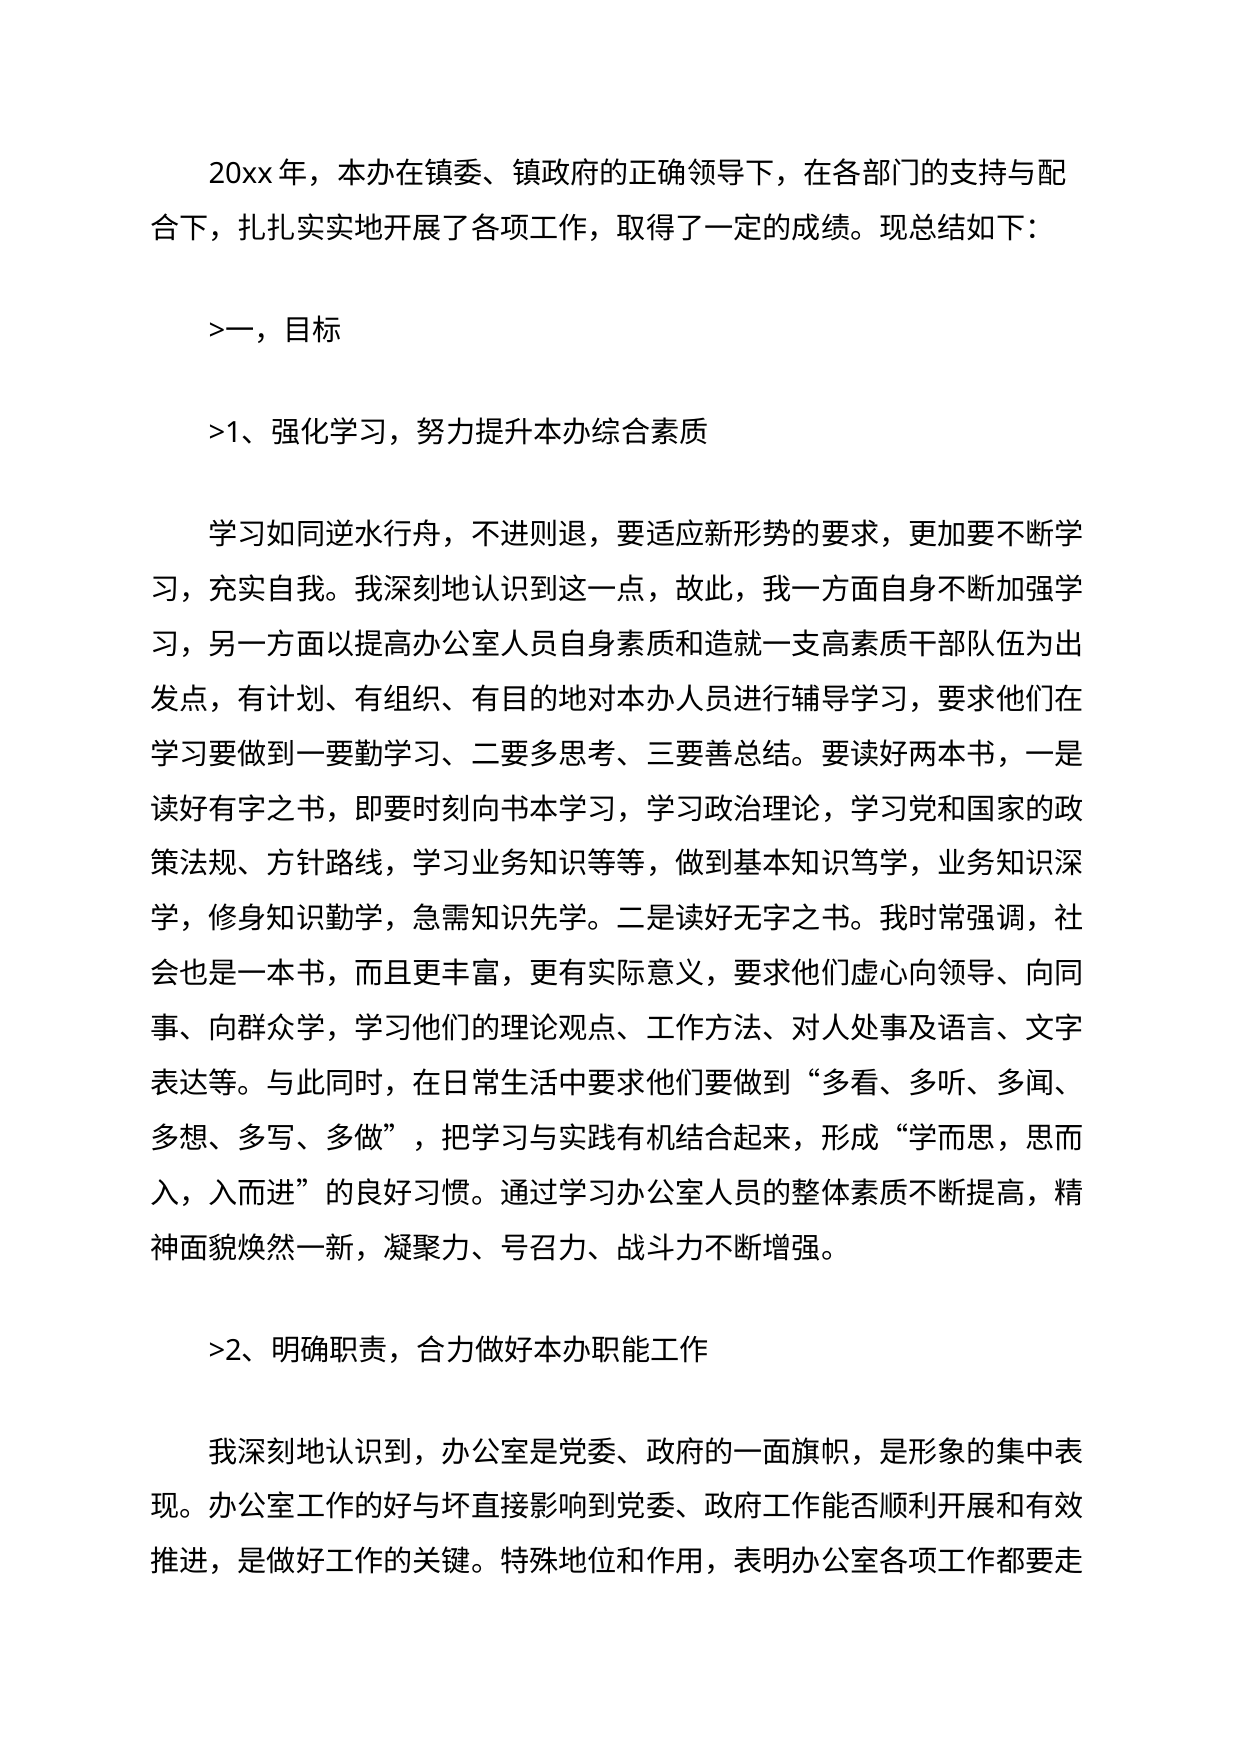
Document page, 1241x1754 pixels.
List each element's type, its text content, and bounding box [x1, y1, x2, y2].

text >1、强化学习，努力提升本办综合素质 [150, 409, 1090, 451]
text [150, 1428, 1090, 1580]
text 20xx年，本办在镇委、镇政府的正确领导下，在各部门的支持与配合下，扎扎实实地开展了各项工作，取得了一定的成绩。现总结如下： [150, 150, 1090, 247]
text >2、明确职责，合力做好本办职能工作 [150, 1326, 1090, 1368]
text 学习如同逆水行舟，不进则退，要适应新形势的要求，更加要不断学习，充实自我。我深刻地认识到这一点，故此，我一方面自身不断加强学习，另一方面以提高办公室人员自身素质和造就一支高素质干部队伍为出发点，有计划、有组织、有目的地对本办人员进行辅导学习，要求他们在学习要做到一要勤学习、二要多思考、三要善总结。要读好两本书，一是读好有字之书，即要时刻向书本学习，学习政治理论，学习党和国家的政策法规、方针路线，学习业务知识等等，做到基本知识笃学，业务知识深学，修身知识勤学，急需知识先学。二是读好无字之书。我时常强调，社会也是一本书，而且更丰富，更有实际意义，要求他们虚心向领导、向同事、向群众学，学习他们的理论观点、工作方法、对人处事及语言、文字表达等。与此同时，在日常生活中要求他们要做到“多看、多听、多闻、多想、多写、多做”，把学习与实践有机结合起来，形成“学而思，思而入，入而进”的良好习惯。通过学习办公室人员的整体素质不断提高，精神面貌焕然一新，凝聚力、号召力、战斗力不断增强。 [150, 511, 1090, 1267]
text >一，目标 [150, 307, 1090, 349]
